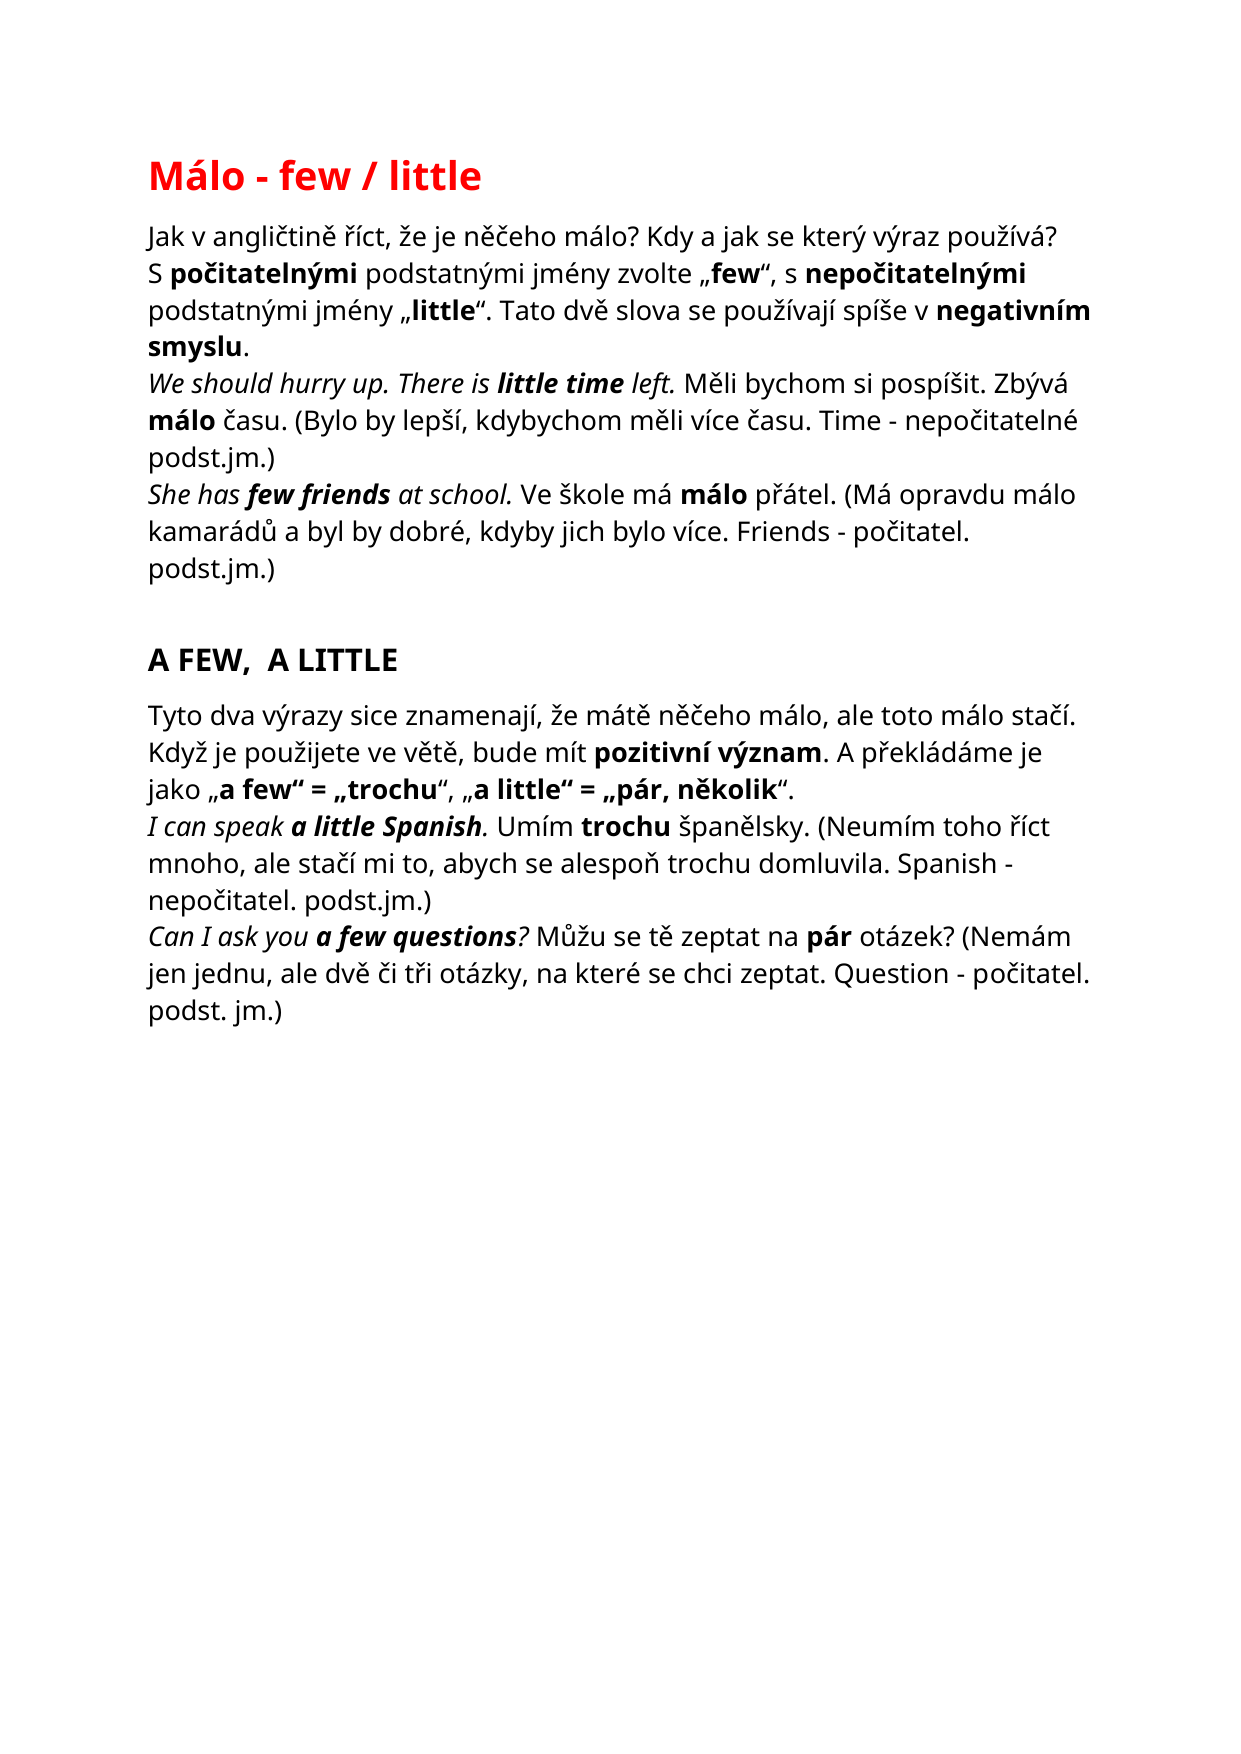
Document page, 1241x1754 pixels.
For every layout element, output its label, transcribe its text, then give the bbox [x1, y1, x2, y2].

text Can I ask you a few questions? Můžu se tě zeptat na pár otázek? (Nemám jen jednu, ale dvě či tři otázky, na které se chci zeptat. Question - počitatel. podst. jm.) [148, 918, 1093, 1028]
text A FEW, A LITTLE [148, 638, 1093, 681]
text Málo - few / little [148, 148, 1093, 202]
text Jak v angličtině říct, že je něčeho málo? Kdy a jak se který výraz používá? S počitatelnými podstatnými jmény zvolte „few“, s nepočitatelnými podstatnými jmény „little“. Tato dvě slova se používají spíše v negativním smyslu. [148, 217, 1093, 365]
text I can speak a little Spanish. Umím trochu španělsky. (Neumím toho říct mnoho, ale stačí mi to, abych se alespoň trochu domluvila. Spanish - nepočitatel. podst.jm.) [148, 807, 1093, 918]
text We should hurry up. There is little time left. Měli bychom si pospíšit. Zbývá málo času. (Bylo by lepší, kdybychom měli více času. Time - nepočitatelné podst.jm.) [148, 365, 1093, 475]
text Tyto dva výrazy sice znamenají, že mátě něčeho málo, ale toto málo stačí. Když je použijete ve větě, bude mít pozitivní význam. A překládáme je jako „a few“ = „trochu“, „a little“ = „pár, několik“. [148, 697, 1093, 807]
text She has few friends at school. Ve škole má málo přátel. (Má opravdu málo kamarádů a byl by dobré, kdyby jich bylo více. Friends - počitatel. podst.jm.) [148, 475, 1093, 586]
